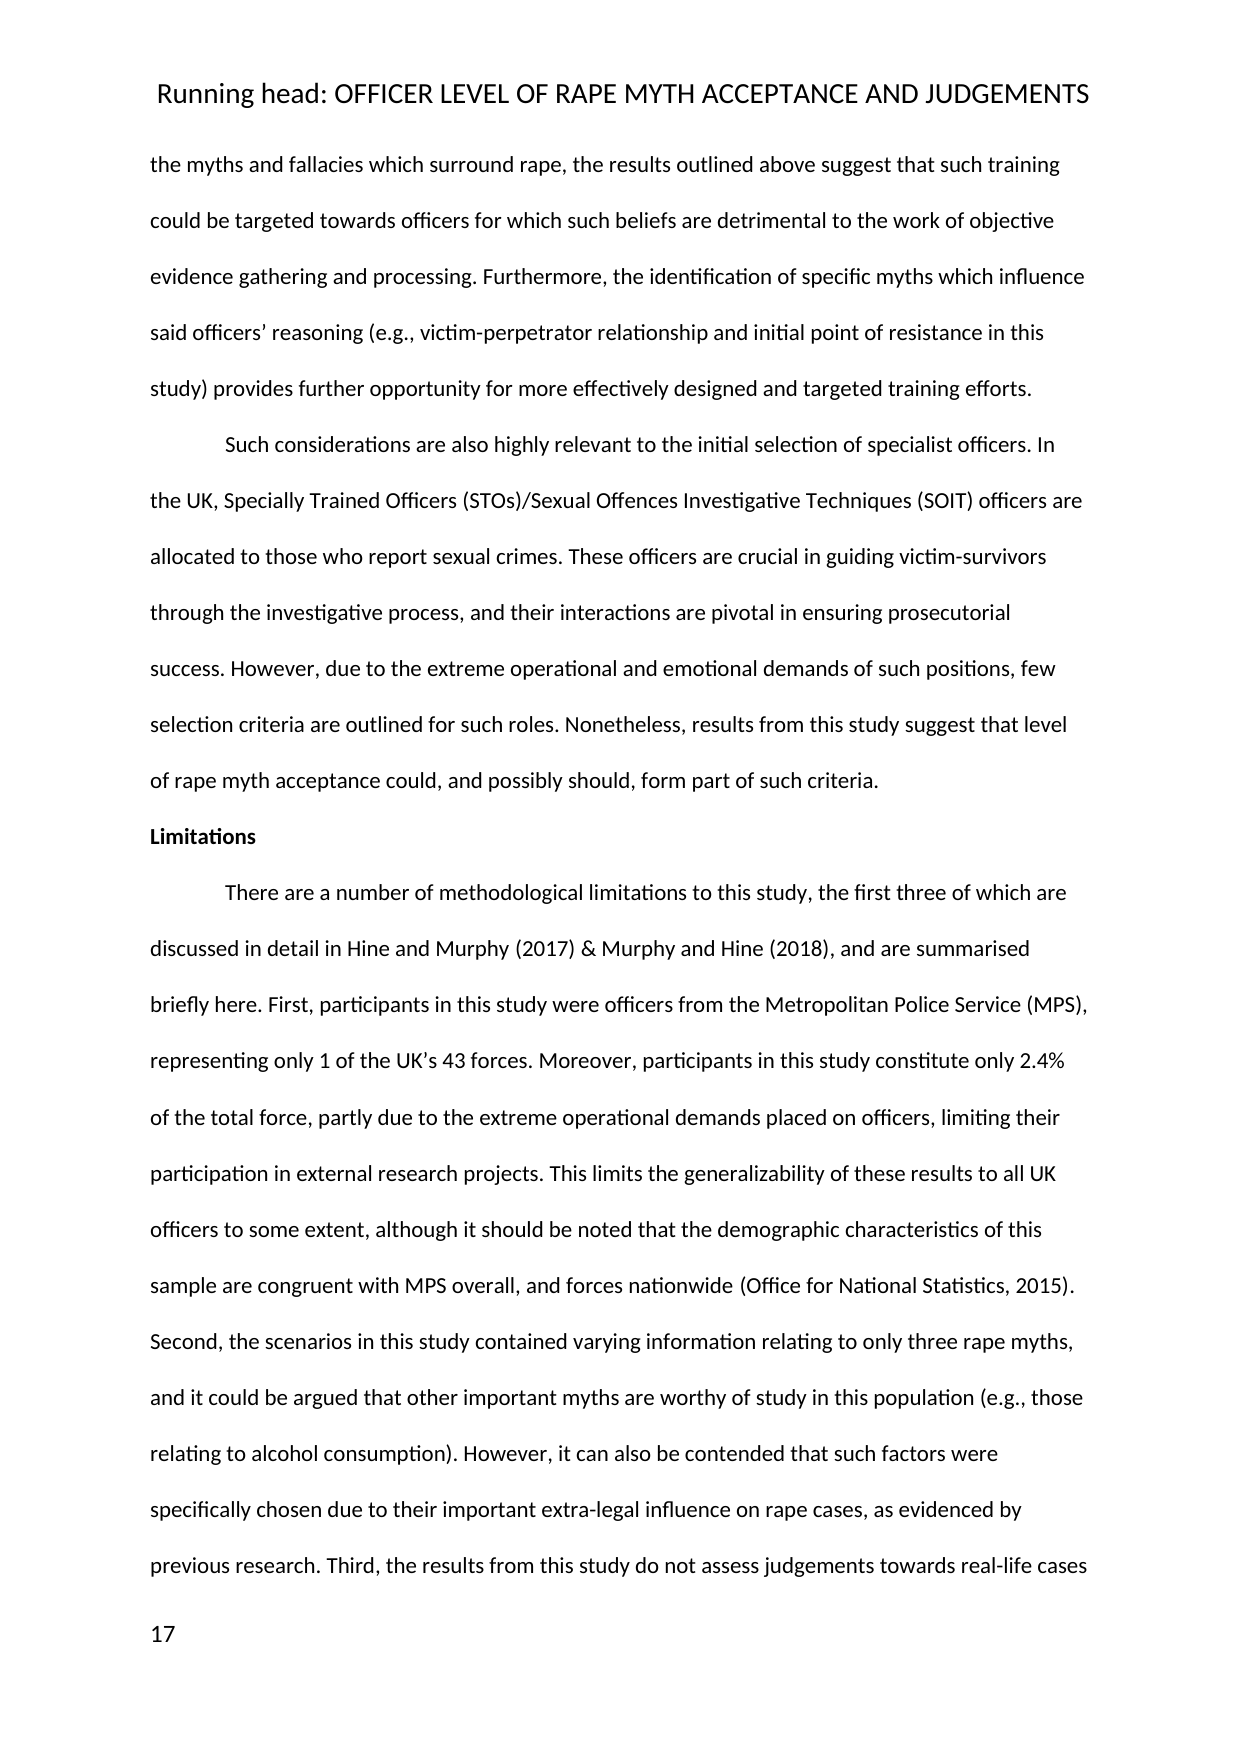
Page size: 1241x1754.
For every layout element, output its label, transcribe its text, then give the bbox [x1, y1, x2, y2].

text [150, 150, 1090, 402]
text Limitations [150, 822, 1090, 851]
text Such considerations are also highly relevant to the initial selection of specialist officers. In the UK, Specially Trained Officers (STOs)/Sexual Offences Investigative Techniques (SOIT) officers are allocated to those who report sexual crimes. These officers are crucial in guiding victim-survivors through the investigative process, and their interactions are pivotal in ensuring prosecutorial success. However, due to the extreme operational and emotional demands of such positions, few selection criteria are outlined for such roles. Nonetheless, results from this study suggest that level of rape myth acceptance could, and possibly should, form part of such criteria. [150, 430, 1090, 794]
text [150, 878, 1090, 1579]
